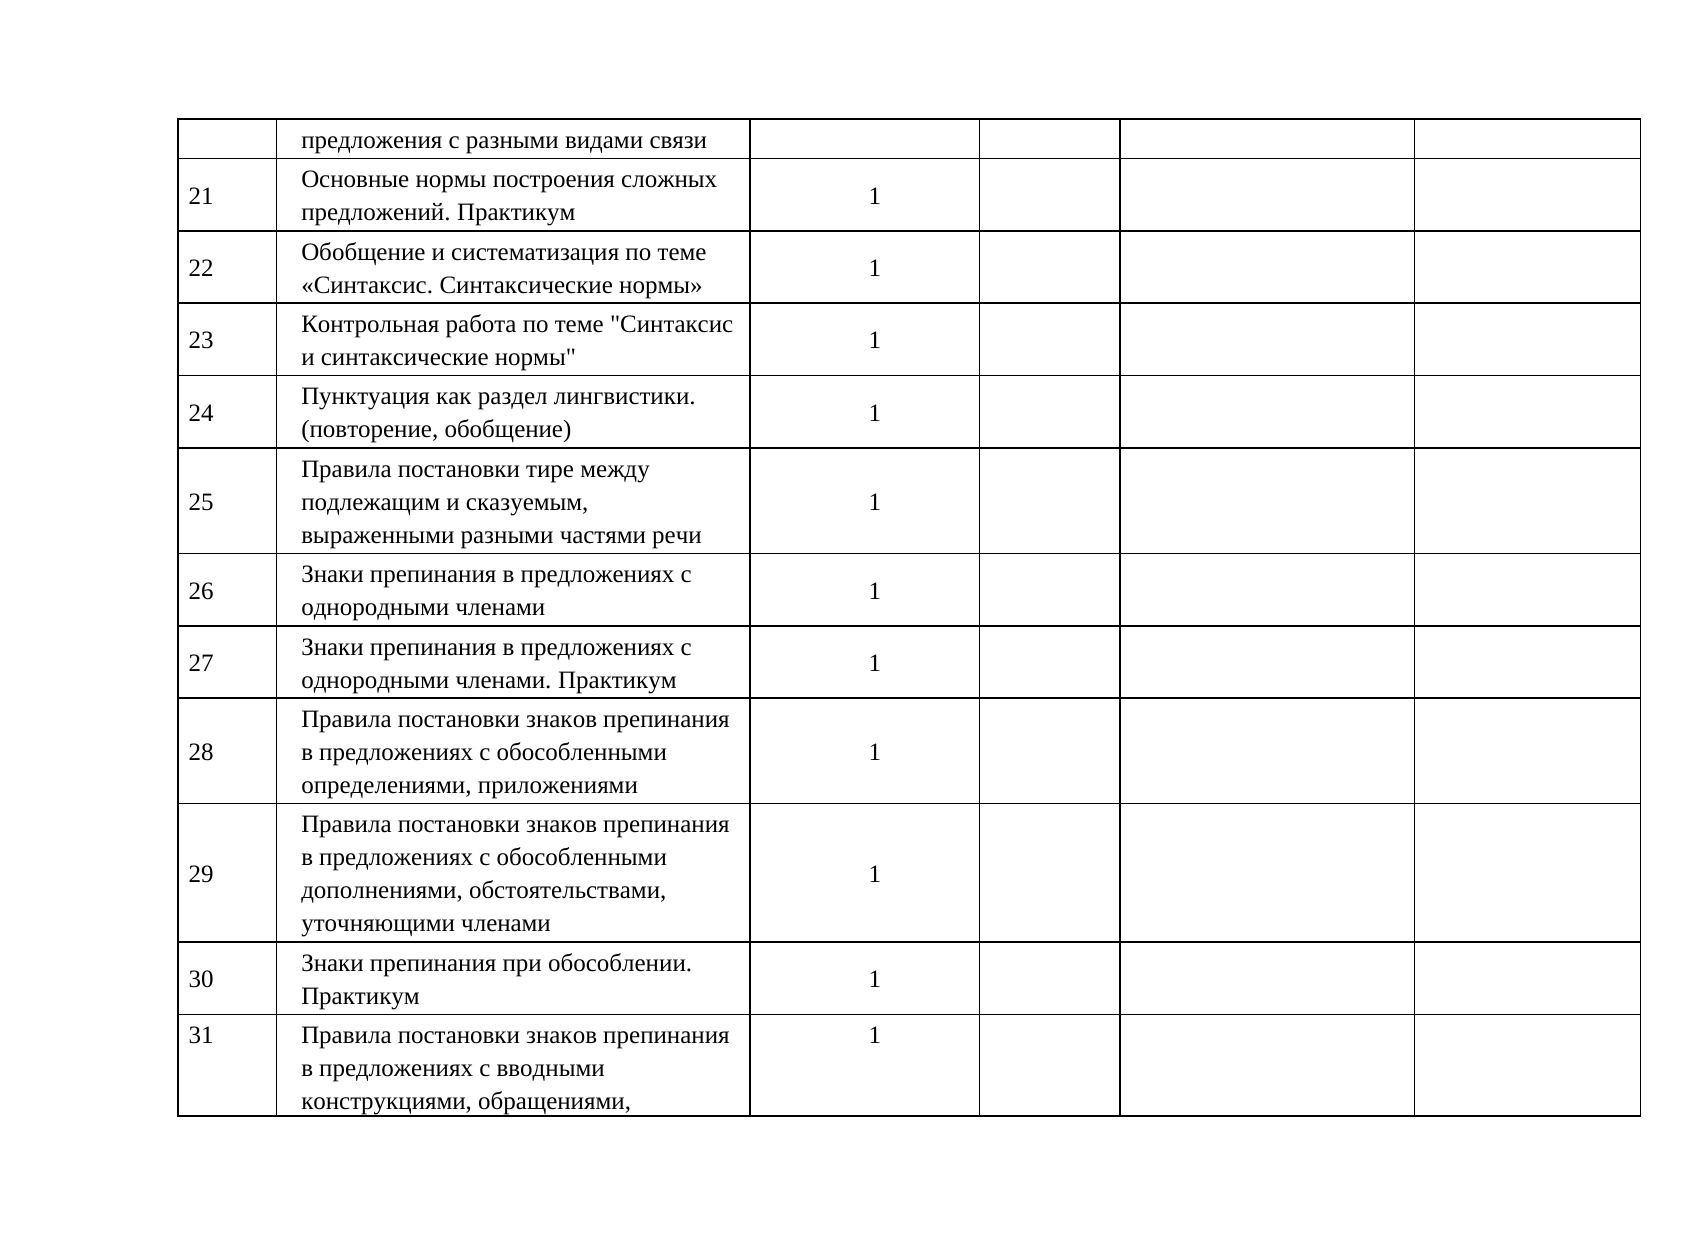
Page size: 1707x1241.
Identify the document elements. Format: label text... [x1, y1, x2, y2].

table_cell Знаки препинания в предложениях с однородными членами [277, 554, 749, 625]
table_cell [980, 627, 1119, 697]
table_cell 24 [179, 376, 276, 447]
table_cell [1121, 804, 1414, 941]
table_cell 1 [751, 627, 979, 697]
table_cell [1415, 159, 1640, 230]
table_cell [1121, 232, 1414, 302]
table_cell 29 [179, 804, 276, 941]
table_cell 20 [179, 120, 276, 157]
table_cell [980, 699, 1119, 803]
table_cell [1415, 376, 1640, 447]
table_cell [1121, 699, 1414, 803]
table_cell [1121, 554, 1414, 625]
table_cell Правила постановки знаков препинания в предложениях с обособленными определениями, приложениями [277, 699, 749, 803]
table_cell 1 [751, 376, 979, 447]
table_cell 31 [179, 1015, 276, 1115]
table_cell 27 [179, 627, 276, 697]
table_cell 1 [751, 699, 979, 803]
table_cell [1121, 304, 1414, 375]
table_cell 1 [751, 304, 979, 375]
table_cell [1121, 1015, 1414, 1115]
table_cell 21 [179, 159, 276, 230]
table_cell 1 [751, 120, 979, 157]
table_cell Обобщение и систематизация по теме «Синтаксис. Синтаксические нормы» [277, 232, 749, 302]
table_cell [1121, 943, 1414, 1013]
table_cell 1 [751, 1015, 979, 1115]
table_cell [980, 1015, 1119, 1115]
table_cell Контрольная работа по теме "Синтаксис и синтаксические нормы" [277, 304, 749, 375]
table_cell [1415, 804, 1640, 941]
table_cell 23 [179, 304, 276, 375]
table_cell 28 [179, 699, 276, 803]
table_cell [1121, 159, 1414, 230]
table_cell [1415, 232, 1640, 302]
table_cell 25 [179, 449, 276, 552]
table_cell [980, 449, 1119, 552]
table_cell [1415, 1015, 1640, 1115]
table_cell [980, 943, 1119, 1013]
table_cell [1121, 120, 1414, 157]
table_cell Пунктуация как раздел лингвистики. (повторение, обобщение) [277, 376, 749, 447]
table_cell [1415, 699, 1640, 803]
table_cell 1 [751, 232, 979, 302]
table_cell [980, 120, 1119, 157]
table_cell Основные нормы построения сложных предложений. Практикум [277, 159, 749, 230]
table_cell 1 [751, 449, 979, 552]
table_cell 1 [751, 943, 979, 1013]
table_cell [277, 1015, 749, 1115]
table_cell [1121, 376, 1414, 447]
table_cell [980, 232, 1119, 302]
table_cell [1415, 627, 1640, 697]
table_cell Знаки препинания при обособлении. Практикум [277, 943, 749, 1013]
table_cell [1415, 449, 1640, 552]
table_cell [980, 304, 1119, 375]
table_cell [1121, 449, 1414, 552]
table_cell 1 [751, 159, 979, 230]
table_cell Правила постановки знаков препинания в предложениях с обособленными дополнениями, обстоятельствами, уточняющими членами [277, 804, 749, 941]
table_cell [1415, 943, 1640, 1013]
table_cell 1 [751, 554, 979, 625]
table_cell 22 [179, 232, 276, 302]
table_cell [1415, 554, 1640, 625]
table_cell 26 [179, 554, 276, 625]
table_cell 30 [179, 943, 276, 1013]
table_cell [277, 120, 749, 157]
table_cell [980, 159, 1119, 230]
table_cell 1 [751, 804, 979, 941]
table_cell [980, 554, 1119, 625]
table_cell [1415, 120, 1640, 157]
table_cell [1415, 304, 1640, 375]
table_cell Знаки препинания в предложениях с однородными членами. Практикум [277, 627, 749, 697]
table_cell Правила постановки тире между подлежащим и сказуемым, выраженными разными частями речи [277, 449, 749, 552]
table_cell [980, 804, 1119, 941]
table_cell [980, 376, 1119, 447]
table_cell [1121, 627, 1414, 697]
